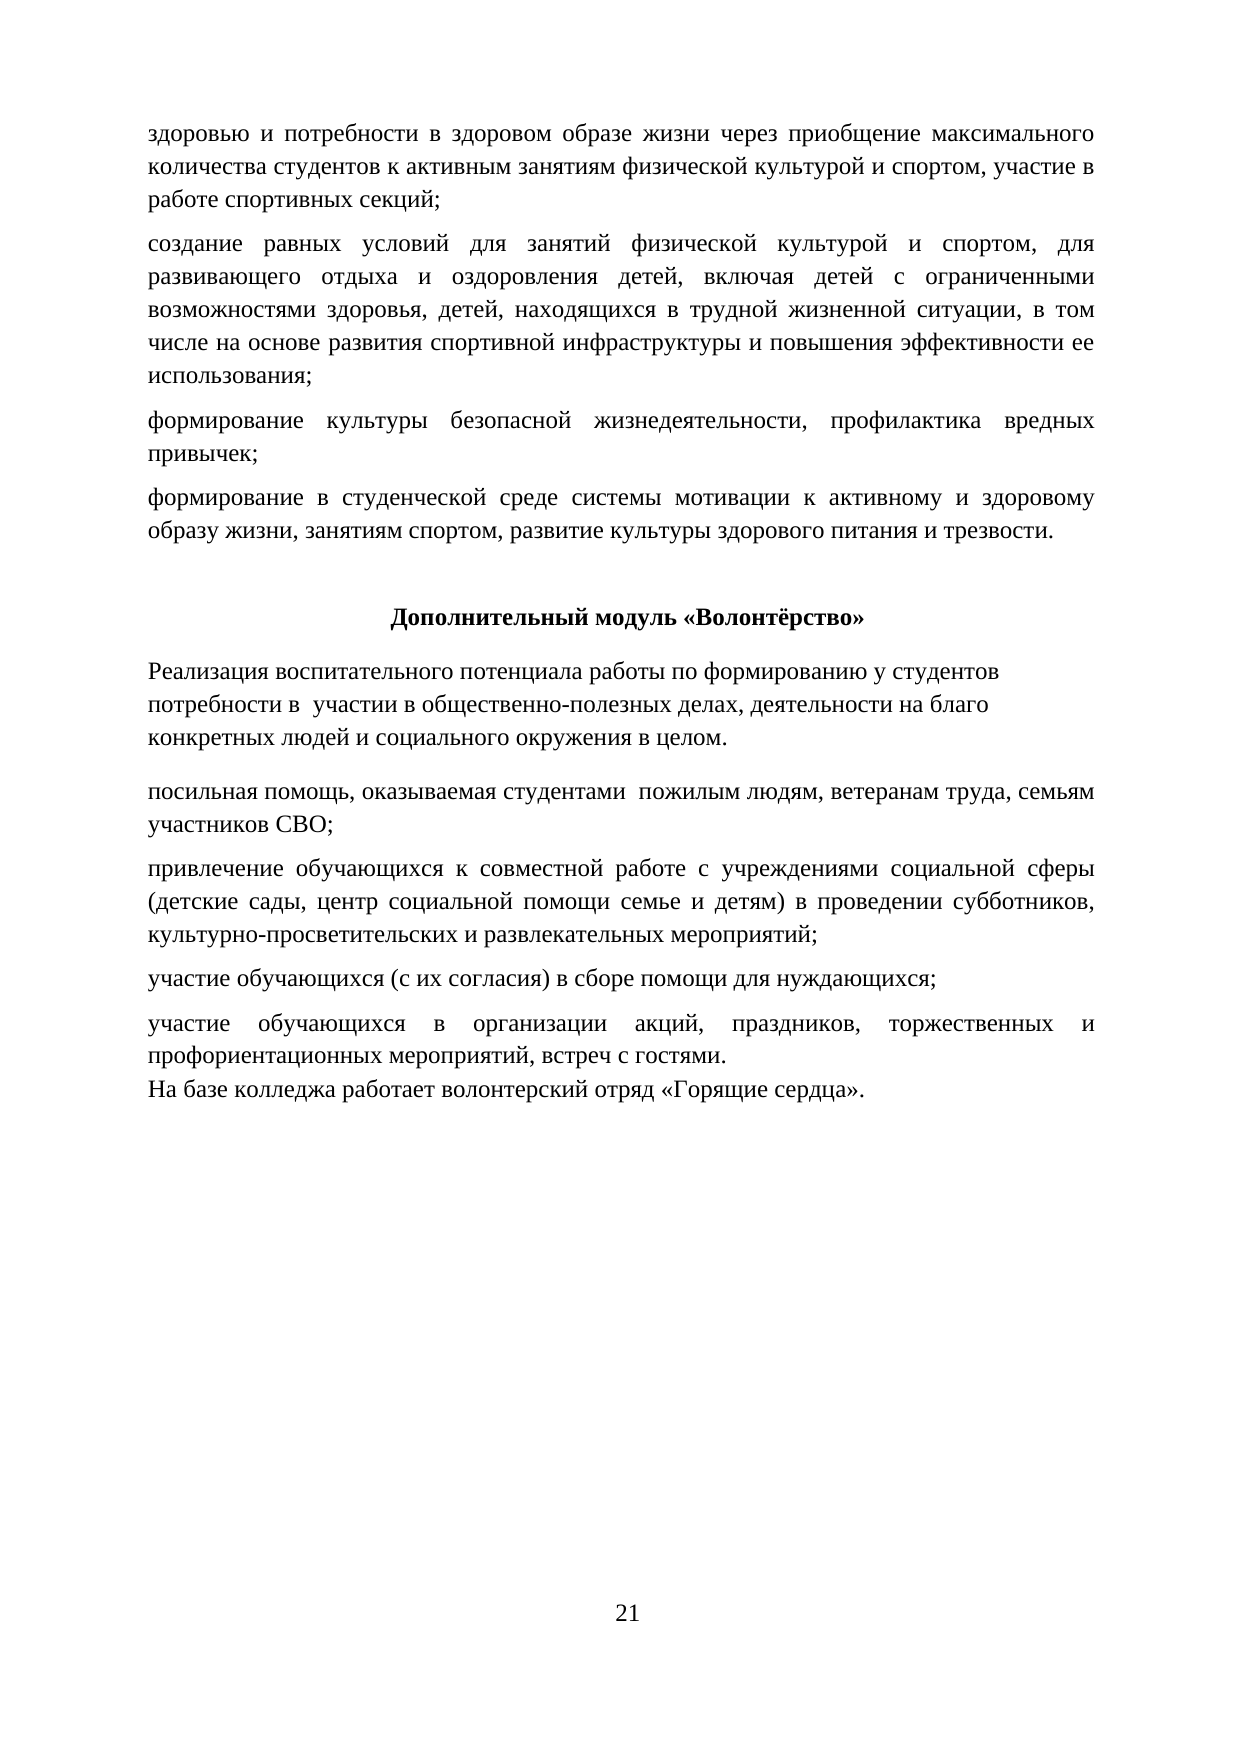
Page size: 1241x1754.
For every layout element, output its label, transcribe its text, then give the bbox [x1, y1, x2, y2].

text На базе колледжа работает волонтерский отряд «Горящие сердца». [148, 1074, 1107, 1102]
text Реализация воспитательного потенциала работы по формированию у студентов потребности в участии в общественно-полезных делах, деятельности на благо конкретных людей и социального окружения в целом. [148, 656, 1107, 751]
list посильная помощь, оказываемая студентами пожилым людям, ветеранам труда, семьям участников СВО; [148, 776, 1096, 837]
list создание равных условий для занятий физической культурой и спортом, для развивающего отдыха и оздоровления детей, включая детей с ограниченными возможностями здоровья, детей, находящихся в трудной жизненной ситуации, в том числе на основе развития спортивной инфраструктуры и повышения эффективности ее использования; [148, 228, 1096, 389]
list формирование культуры безопасной жизнедеятельности, профилактика вредных привычек; [148, 405, 1096, 467]
list формирование в студенческой среде системы мотивации к активному и здоровому образу жизни, занятиям спортом, развитие культуры здорового питания и трезвости. [148, 482, 1096, 544]
list участие обучающихся (с их согласия) в сборе помощи для нуждающихся; [148, 963, 1096, 992]
text Дополнительный модуль «Волонтёрство» [148, 602, 1107, 631]
list привлечение обучающихся к совместной работе с учреждениями социальной сферы (детские сады, центр социальной помощи семье и детям) в проведении субботников, культурно-просветительских и развлекательных мероприятий; [148, 853, 1096, 948]
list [148, 118, 1096, 213]
list участие обучающихся в организации акций, праздников, торжественных и профориентационных мероприятий, встреч с гостями. [148, 1008, 1096, 1069]
